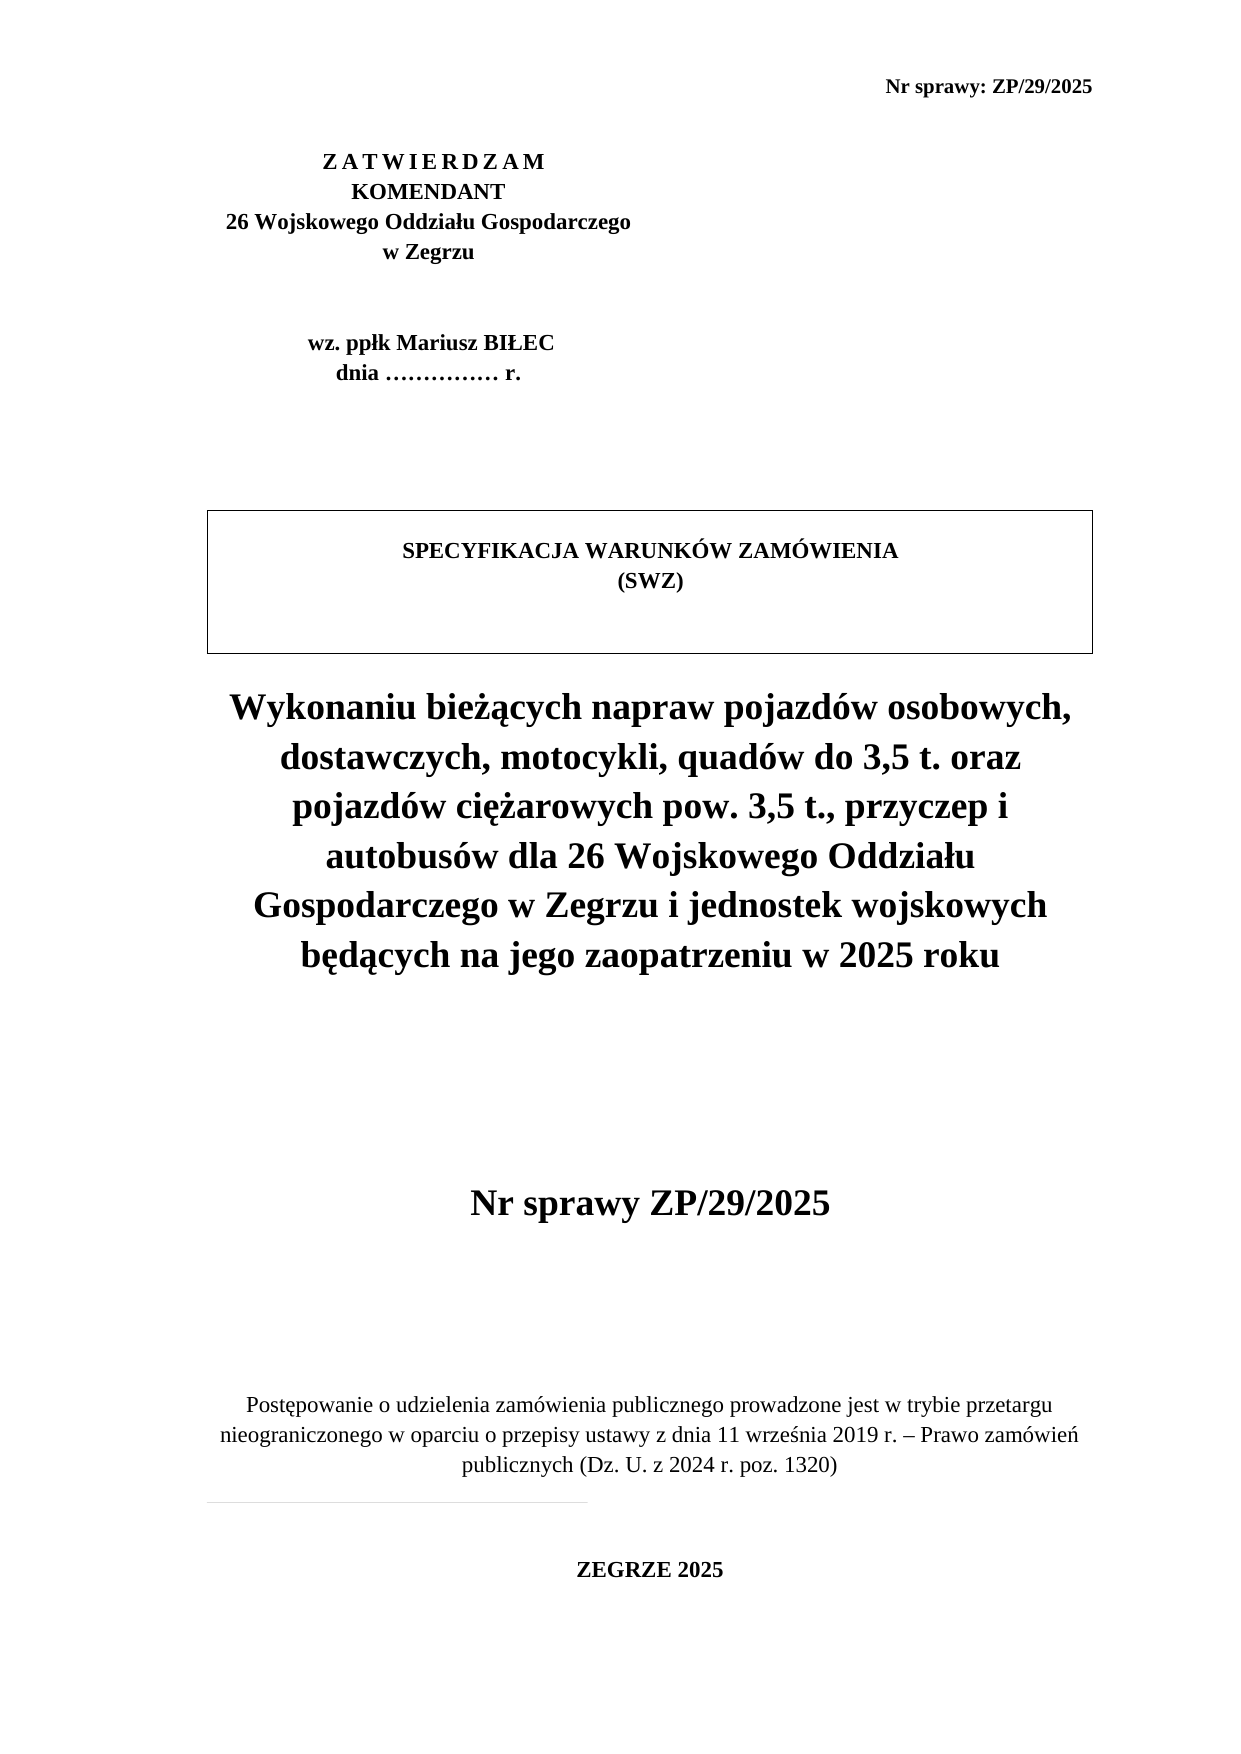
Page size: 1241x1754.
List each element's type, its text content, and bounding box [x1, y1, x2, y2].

text KOMENDANT [207, 178, 650, 204]
text ZATWIERDZAM [207, 148, 650, 174]
text Postępowanie o udzielenia zamówienia publicznego prowadzone jest w trybie przetargu nieograniczonego w oparciu o przepisy ustawy z dnia 11 września 2019 r. – Prawo zamówień publicznych (Dz. U. z 2024 r. poz. 1320) [207, 1391, 1092, 1478]
text dnia …………… r. [207, 359, 650, 386]
text ZEGRZE 2025 [207, 1556, 1092, 1583]
text Nr sprawy ZP/29/2025 [207, 1180, 1094, 1223]
text wz. ppłk Mariusz BIŁEC [207, 329, 650, 355]
text Wykonaniu bieżących napraw pojazdów osobowych, dostawczych, motocykli, quadów do 3,5 t. oraz pojazdów ciężarowych pow. 3,5 t., przyczep i autobusów dla 26 Wojskowego Oddziału Gospodarczego w Zegrzu i jednostek wojskowych będących na jego zaopatrzeniu w 2025 roku [207, 684, 1094, 976]
table_header SPECYFIKACJA WARUNKÓW ZAMÓWIENIA (SWZ) [208, 511, 1092, 653]
text 26 Wojskowego Oddziału Gospodarczego [207, 208, 650, 234]
text w Zegrzu [207, 238, 650, 265]
